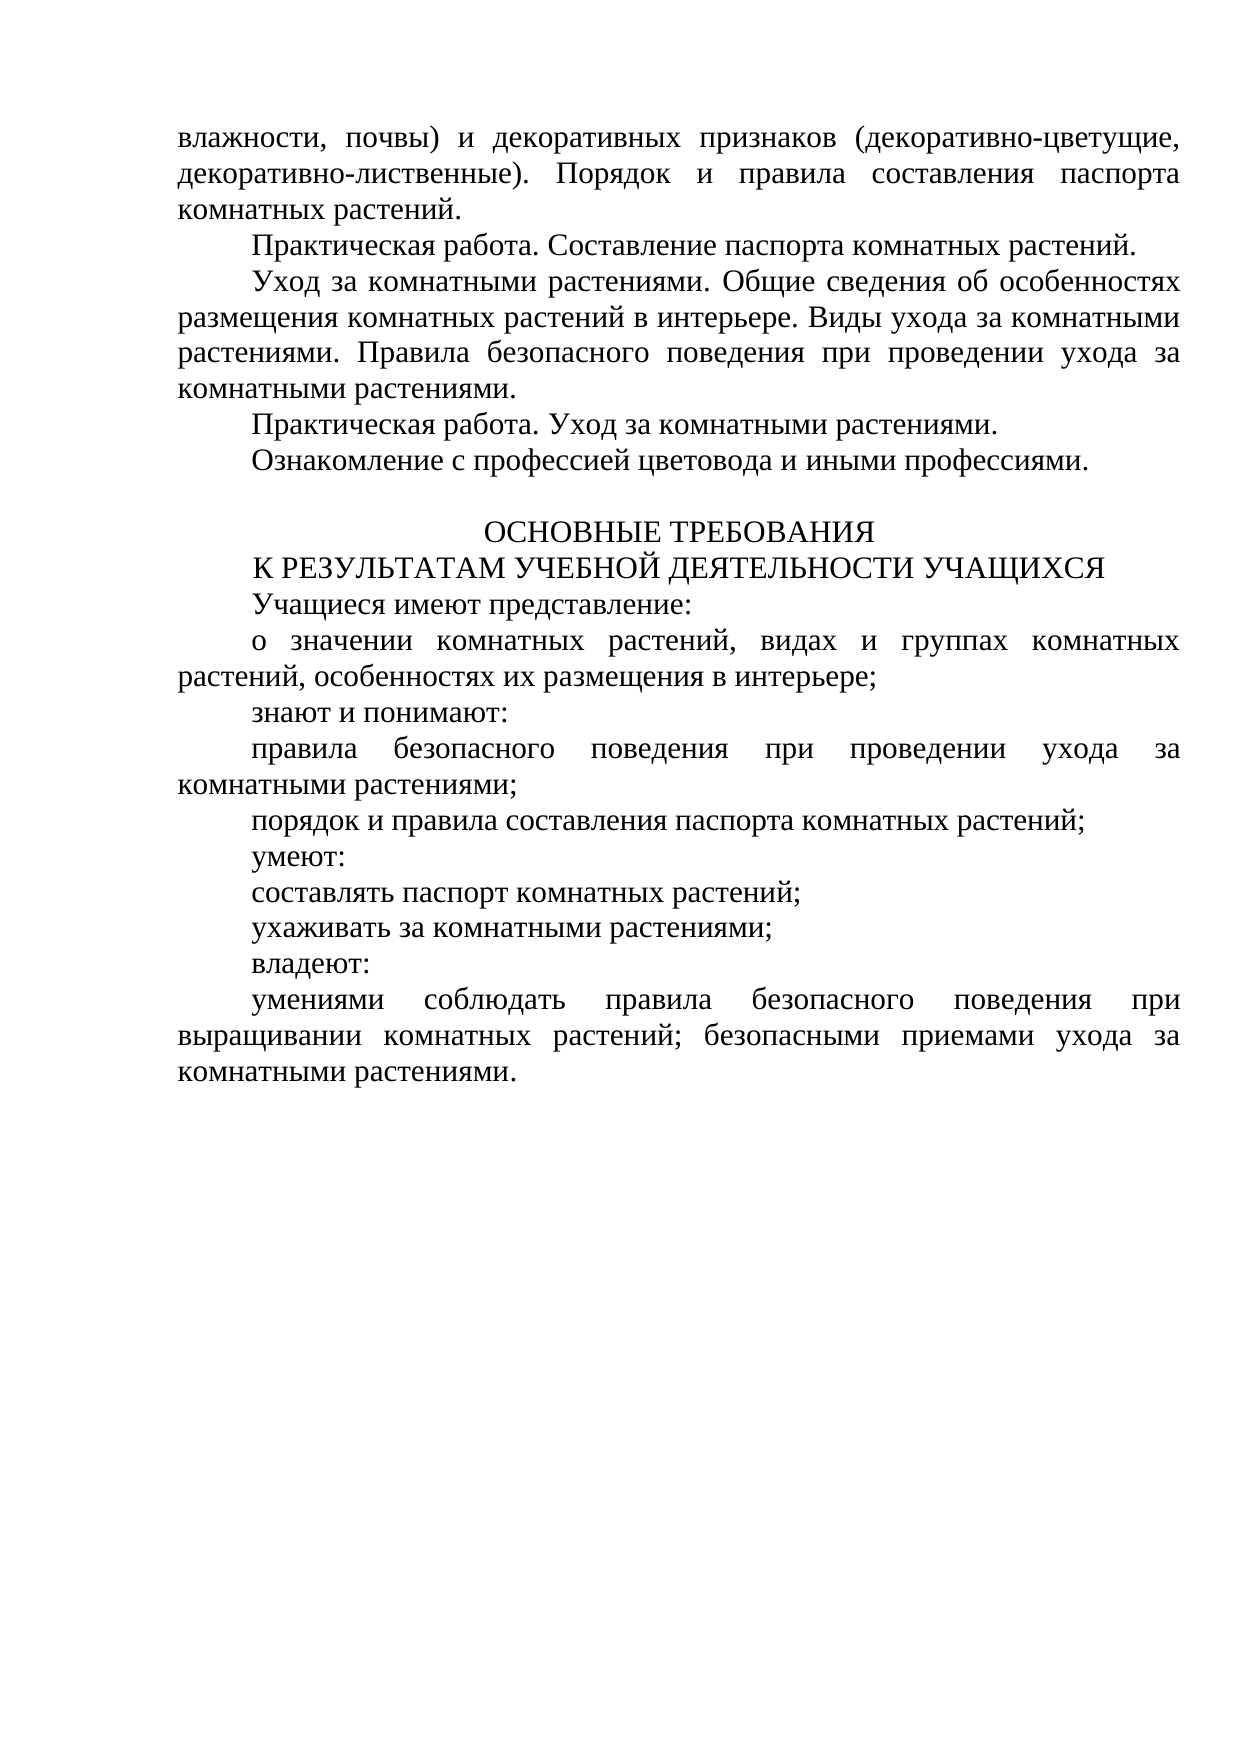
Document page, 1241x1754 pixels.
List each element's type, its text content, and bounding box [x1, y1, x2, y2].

text умениями соблюдать правила безопасного поведения при выращивании комнатных растений; безопасными приемами ухода за комнатными растениями. [177, 981, 1181, 1088]
text знают и понимают: [177, 693, 1181, 729]
text правила безопасного поведения при проведении ухода за комнатными растениями; [177, 729, 1181, 801]
text порядок и правила составления паспорта комнатных растений; [177, 801, 1181, 837]
text ОСНОВНЫЕ ТРЕБОВАНИЯ [177, 513, 1181, 549]
text Учащиеся имеют представление: [177, 585, 1181, 621]
text владеют: [177, 945, 1181, 981]
text ухаживать за комнатными растениями; [177, 909, 1181, 945]
text о значении комнатных растений, видах и группах комнатных растений, особенностях их размещения в интерьере; [177, 621, 1181, 693]
text К РЕЗУЛЬТАТАМ УЧЕБНОЙ ДЕЯТЕЛЬНОСТИ УЧАЩИХСЯ [177, 549, 1181, 585]
text Уход за комнатными растениями. Общие сведения об особенностях размещения комнатных растений в интерьере. Виды ухода за комнатными растениями. Правила безопасного поведения при проведении ухода за комнатными растениями. [177, 262, 1181, 406]
text Ознакомление с профессией цветовода и иными профессиями. [177, 442, 1181, 477]
text Практическая работа. Составление паспорта комнатных растений. [177, 226, 1181, 262]
text Практическая работа. Уход за комнатными растениями. [177, 406, 1181, 442]
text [177, 118, 1181, 226]
text умеют: [177, 837, 1181, 873]
text составлять паспорт комнатных растений; [177, 873, 1181, 909]
